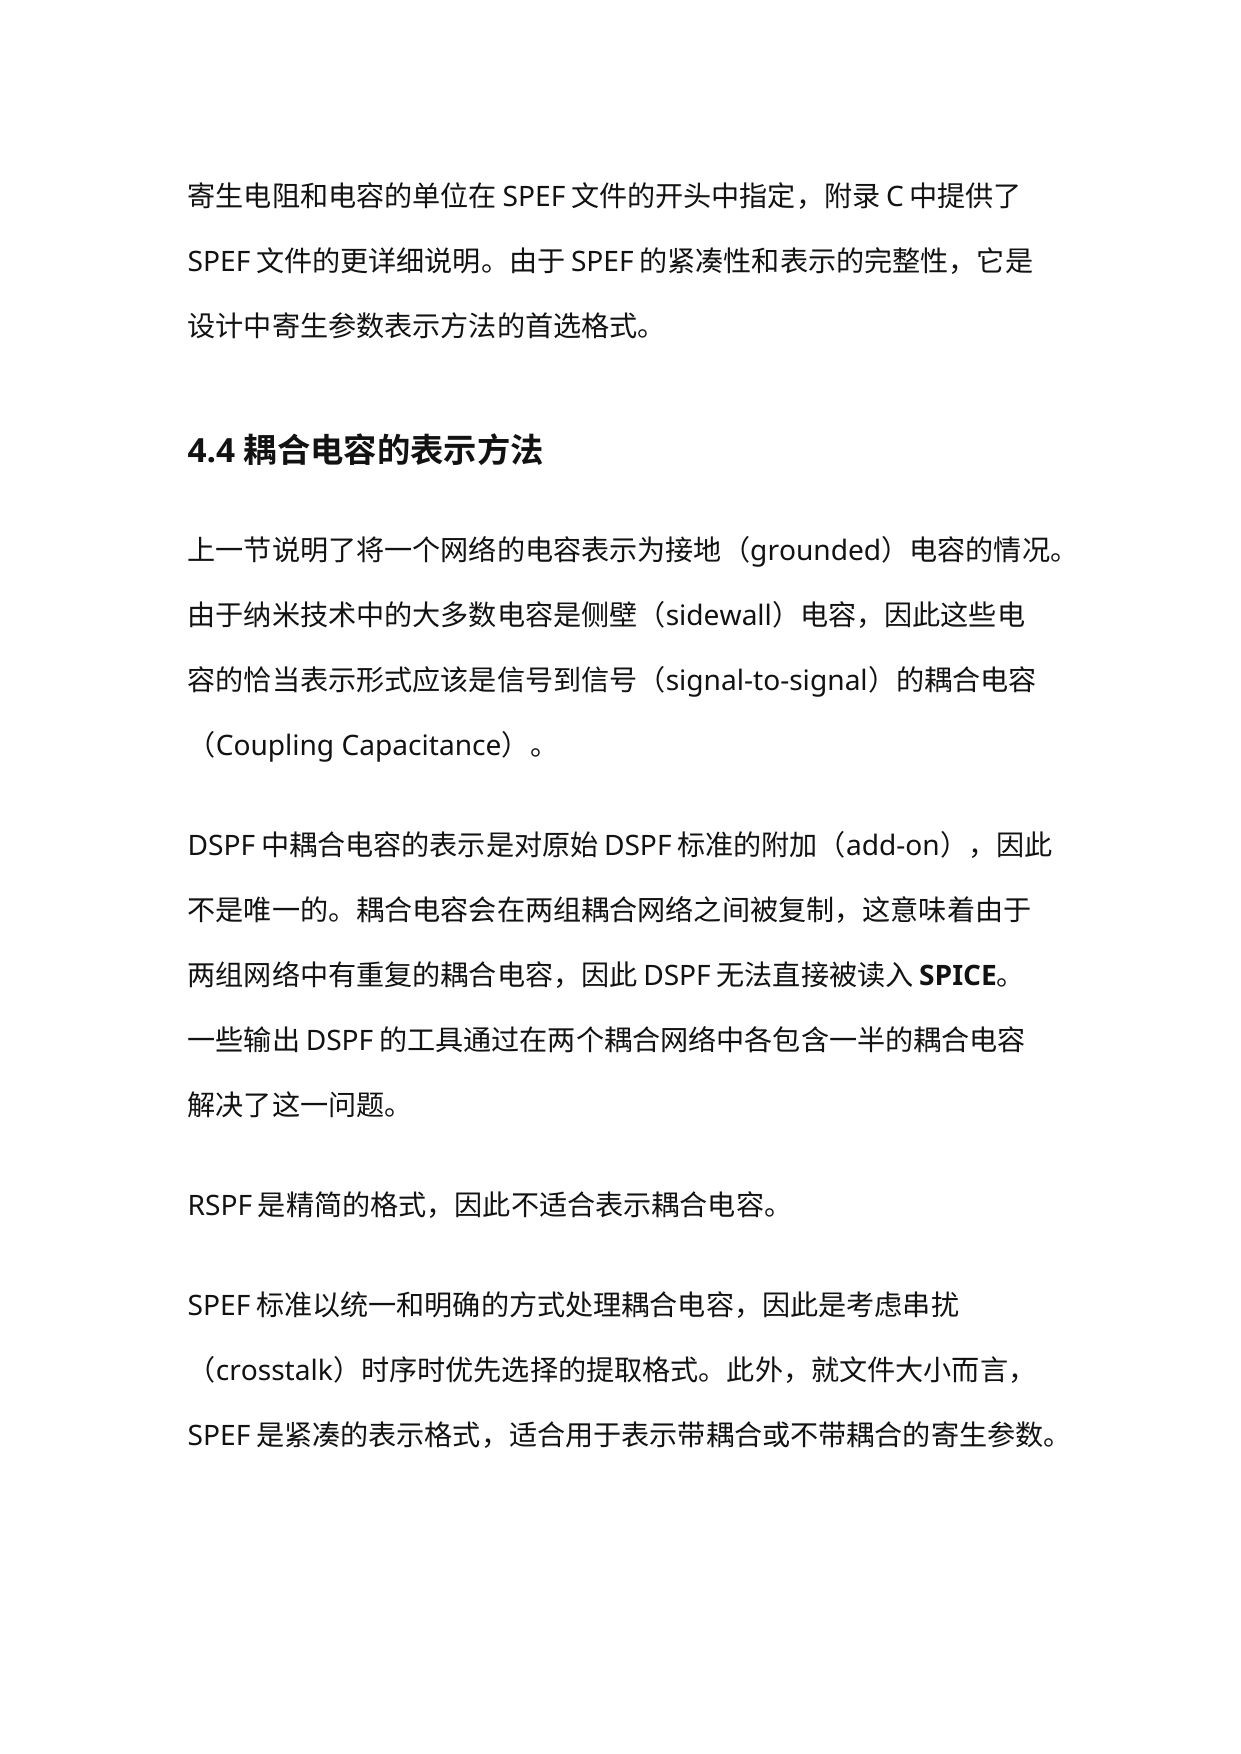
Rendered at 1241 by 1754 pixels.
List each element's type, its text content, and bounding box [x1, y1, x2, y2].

text DSPF中耦合电容的表示是对原始DSPF标准的附加（add-on），因此不是唯一的。耦合电容会在两组耦合网络之间被复制，这意味着由于两组网络中有重复的耦合电容，因此DSPF无法直接被读入SPICE。一些输出DSPF的工具通过在两个耦合网络中各包含一半的耦合电容解决了这一问题。 [187, 810, 1053, 1135]
text SPEF标准以统一和明确的方式处理耦合电容，因此是考虑串扰（crosstalk）时序时优先选择的提取格式。此外，就文件大小而言，SPEF是紧凑的表示格式，适合用于表示带耦合或不带耦合的寄生参数。 [187, 1270, 1053, 1465]
text RSPF是精简的格式，因此不适合表示耦合电容。 [187, 1170, 1053, 1235]
text 上一节说明了将一个网络的电容表示为接地（grounded）电容的情况。由于纳米技术中的大多数电容是侧壁（sidewall）电容，因此这些电容的恰当表示形式应该是信号到信号（signal-to-signal）的耦合电容（Coupling Capacitance）。 [187, 515, 1053, 775]
text 寄生电阻和电容的单位在SPEF文件的开头中指定，附录C中提供了SPEF文件的更详细说明。由于SPEF的紧凑性和表示的完整性，它是设计中寄生参数表示方法的首选格式。 [187, 162, 1053, 357]
text 4.4 耦合电容的表示方法 [187, 415, 1053, 480]
